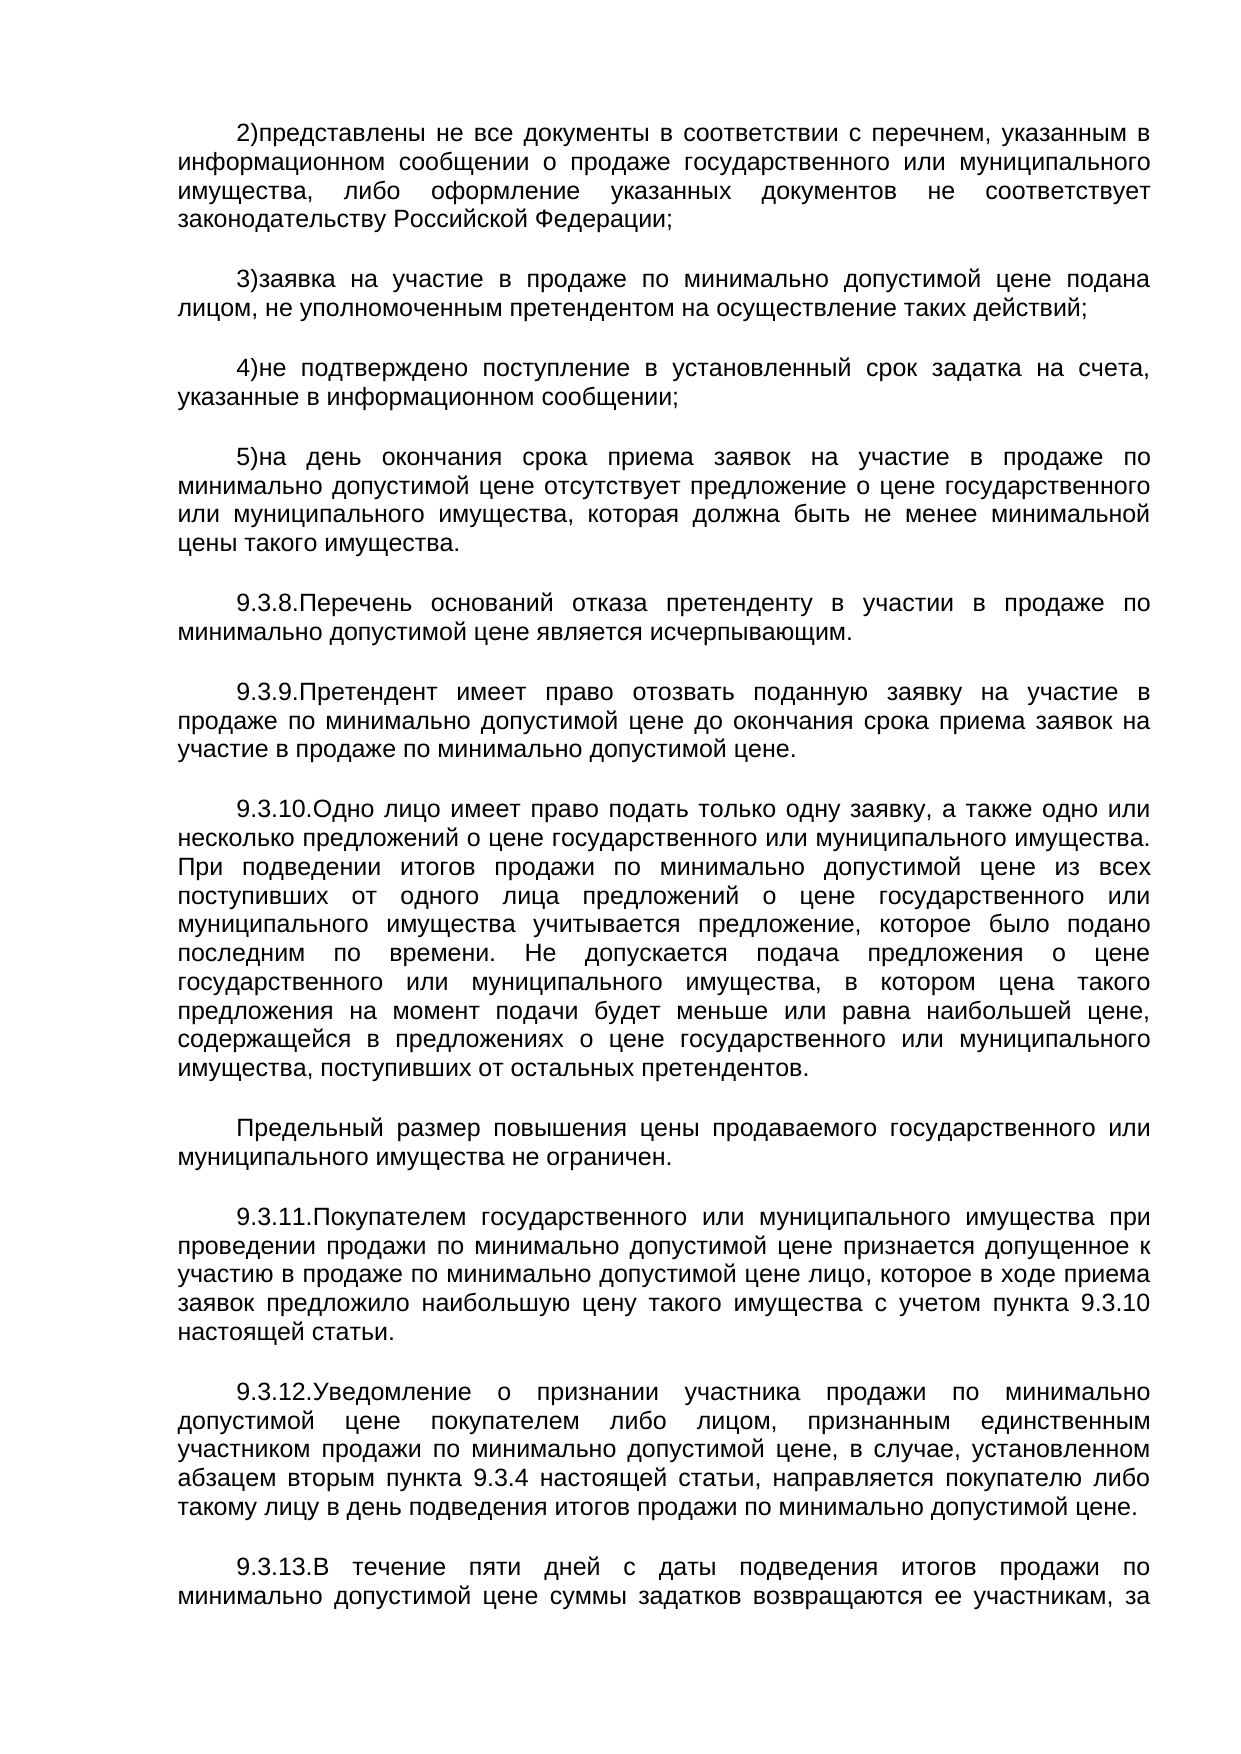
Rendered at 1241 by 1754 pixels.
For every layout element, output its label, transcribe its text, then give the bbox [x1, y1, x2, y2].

text Предельный размер повышения цены продаваемого государственного или муниципального имущества не ограничен. [177, 1113, 1152, 1171]
text 4)не подтверждено поступление в установленный срок задатка на счета, указанные в информационном сообщении; [177, 353, 1152, 411]
text 9.3.9.Претендент имеет право отозвать поданную заявку на участие в продаже по минимально допустимой цене до окончания срока приема заявок на участие в продаже по минимально допустимой цене. [177, 677, 1152, 763]
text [177, 1552, 1152, 1609]
text 9.3.8.Перечень оснований отказа претенденту в участии в продаже по минимально допустимой цене является исчерпывающим. [177, 588, 1152, 646]
text 5)на день окончания срока приема заявок на участие в продаже по минимально допустимой цене отсутствует предложение о цене государственного или муниципального имущества, которая должна быть не менее минимальной цены такого имущества. [177, 442, 1152, 557]
text 9.3.11.Покупателем государственного или муниципального имущества при проведении продажи по минимально допустимой цене признается допущенное к участию в продаже по минимально допустимой цене лицо, которое в ходе приема заявок предложило наибольшую цену такого имущества с учетом пункта 9.3.10 настоящей статьи. [177, 1202, 1152, 1346]
text 9.3.12.Уведомление о признании участника продажи по минимально допустимой цене покупателем либо лицом, признанным единственным участником продажи по минимально допустимой цене, в случае, установленном абзацем вторым пункта 9.3.4 настоящей статьи, направляется покупателю либо такому лицу в день подведения итогов продажи по минимально допустимой цене. [177, 1377, 1152, 1521]
text 3)заявка на участие в продаже по минимально допустимой цене подана лицом, не уполномоченным претендентом на осуществление таких действий; [177, 264, 1152, 322]
text 9.3.10.Одно лицо имеет право подать только одну заявку, а также одно или несколько предложений о цене государственного или муниципального имущества. При подведении итогов продажи по минимально допустимой цене из всех поступивших от одного лица предложений о цене государственного или муниципального имущества учитывается предложение, которое было подано последним по времени. Не допускается подача предложения о цене государственного или муниципального имущества, в котором цена такого предложения на момент подачи будет меньше или равна наибольшей цене, содержащейся в предложениях о цене государственного или муниципального имущества, поступивших от остальных претендентов. [177, 794, 1152, 1082]
text 2)представлены не все документы в соответствии с перечнем, указанным в информационном сообщении о продаже государственного или муниципального имущества, либо оформление указанных документов не соответствует законодательству Российской Федерации; [177, 118, 1152, 233]
